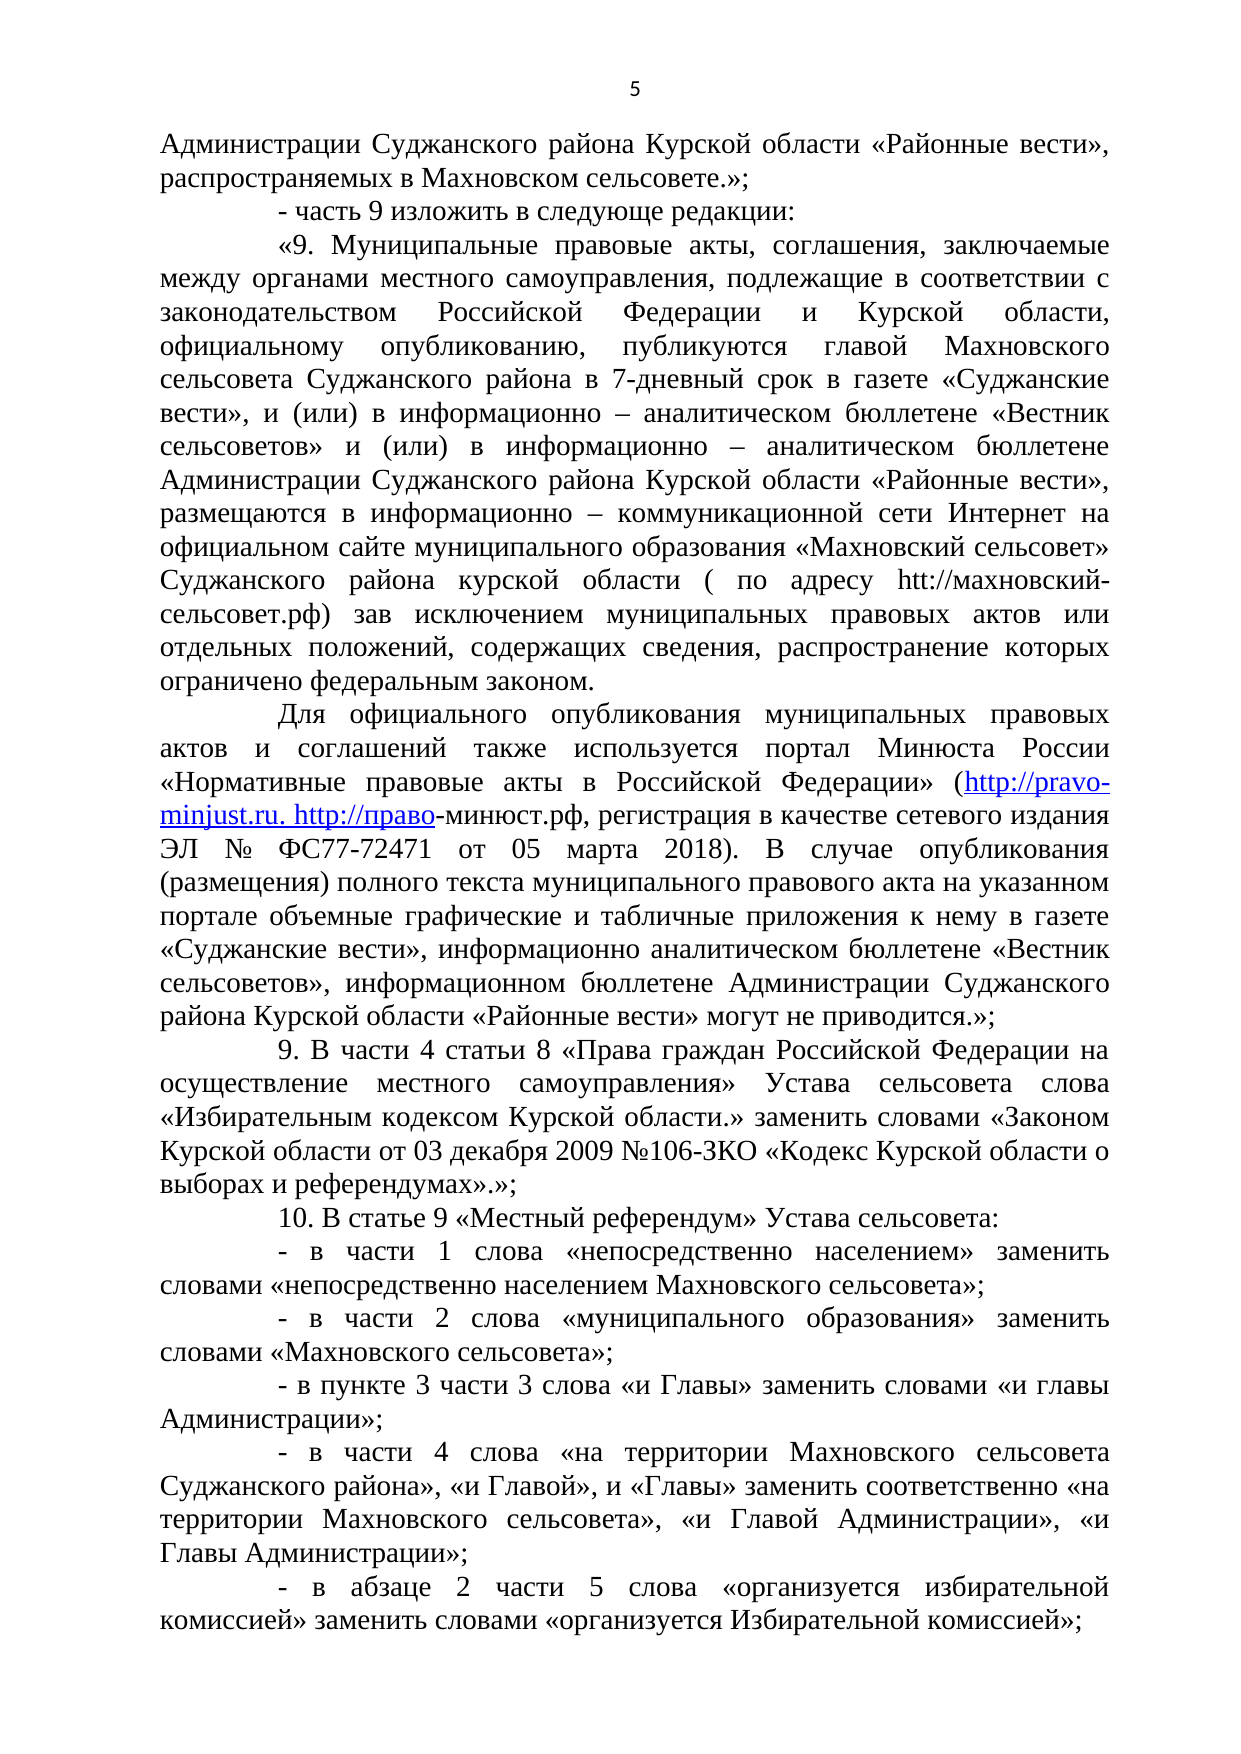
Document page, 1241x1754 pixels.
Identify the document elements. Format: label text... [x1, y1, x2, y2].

text - в пункте 3 части 3 слова «и Главы» заменить словами «и главы Администрации»; [159, 1367, 1110, 1434]
text - в части 4 слова «на территории Махновского сельсовета Суджанского района», «и Главой», и «Главы» заменить соответственно «на территории Махновского сельсовета», «и Главой Администрации», «и Главы Администрации»; [159, 1434, 1110, 1569]
text 9. В части 4 статьи 8 «Права граждан Российской Федерации на осуществление местного самоуправления» Устава сельсовета слова «Избирательным кодексом Курской области.» заменить словами «Законом Курской области от 03 декабря 2009 №106-ЗКО «Кодекс Курской области о выборах и референдумах».»; [159, 1032, 1110, 1200]
text - часть 9 изложить в следующе редакции: [159, 193, 1110, 227]
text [159, 126, 1110, 193]
text «9. Муниципальные правовые акты, соглашения, заключаемые между органами местного самоуправления, подлежащие в соответствии с законодательством Российской Федерации и Курской области, официальному опубликованию, публикуются главой Махновского сельсовета Суджанского района в 7-дневный срок в газете «Суджанские вести», и (или) в информационно – аналитическом бюллетене «Вестник сельсоветов» и (или) в информационно – аналитическом бюллетене Администрации Суджанского района Курской области «Районные вести», размещаются в информационно – коммуникационной сети Интернет на официальном сайте муниципального образования «Махновский сельсовет» Суджанского района курской области ( по адресу htt://махновский-сельсовет.рф) зав исключением муниципальных правовых актов или отдельных положений, содержащих сведения, распространение которых ограничено федеральным законом. [159, 227, 1110, 697]
text - в части 1 слова «непосредственно населением» заменить словами «непосредственно населением Махновского сельсовета»; [159, 1233, 1110, 1300]
text 10. В статье 9 «Местный референдум» Устава сельсовета: [159, 1200, 1110, 1233]
text - в части 2 слова «муниципального образования» заменить словами «Махновского сельсовета»; [159, 1300, 1110, 1367]
text - в абзаце 2 части 5 слова «организуется избирательной комиссией» заменить словами «организуется Избирательной комиссией»; [159, 1569, 1110, 1636]
text Для официального опубликования муниципальных правовых актов и соглашений также используется портал Минюста России «Нормативные правовые акты в Российской Федерации» (http://pravo-minjust.ru. http://право-минюст.рф, регистрация в качестве сетевого издания ЭЛ № ФС77-72471 от 05 марта 2018). В случае опубликования (размещения) полного текста муниципального правового акта на указанном портале объемные графические и табличные приложения к нему в газете «Суджанские вести», информационно аналитическом бюллетене «Вестник сельсоветов», информационном бюллетене Администрации Суджанского района Курской области «Районные вести» могут не приводится.»; [159, 697, 1110, 1032]
